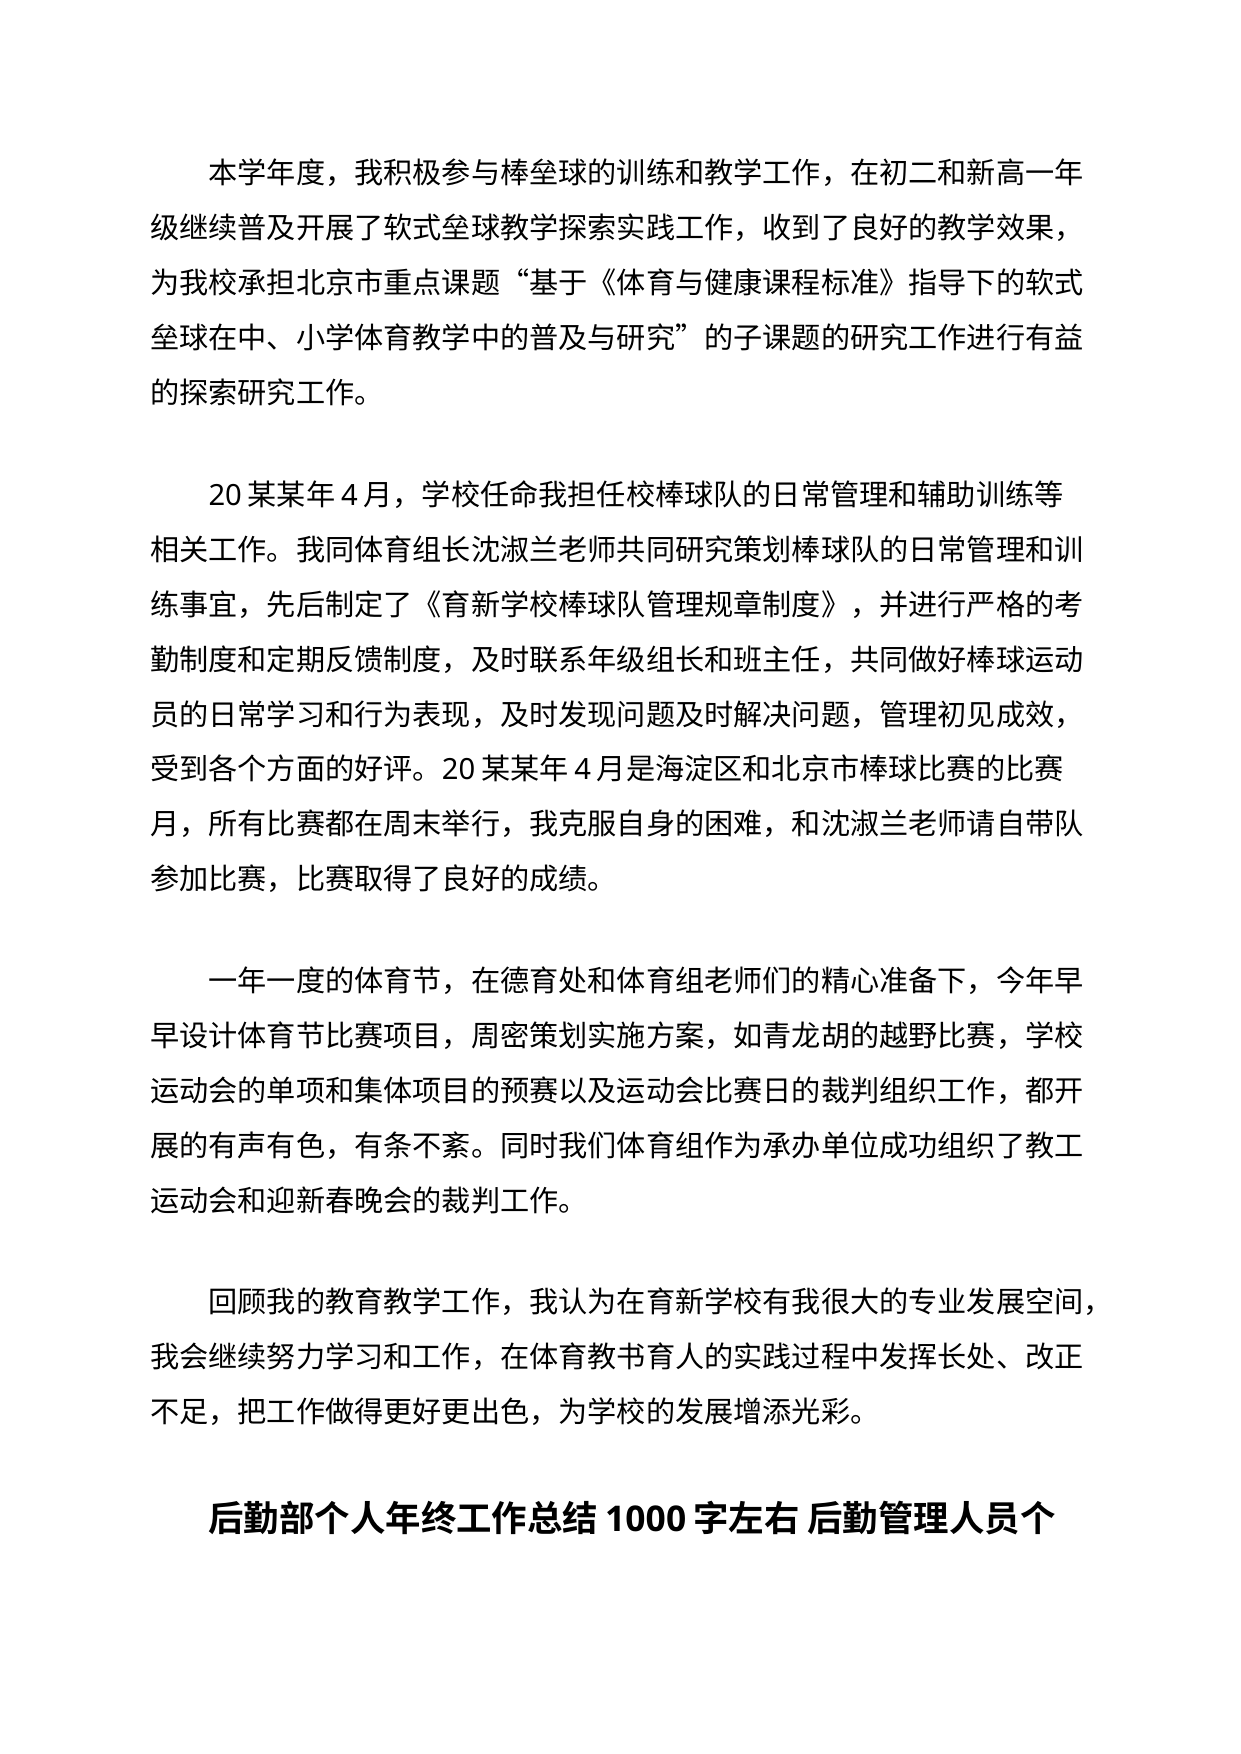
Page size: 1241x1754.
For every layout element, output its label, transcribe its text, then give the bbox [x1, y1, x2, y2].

text 本学年度，我积极参与棒垒球的训练和教学工作，在初二和新高一年级继续普及开展了软式垒球教学探索实践工作，收到了良好的教学效果，为我校承担北京市重点课题“基于《体育与健康课程标准》指导下的软式垒球在中、小学体育教学中的普及与研究”的子课题的研究工作进行有益的探索研究工作。 [150, 150, 1090, 412]
text 一年一度的体育节，在德育处和体育组老师们的精心准备下，今年早早设计体育节比赛项目，周密策划实施方案，如青龙胡的越野比赛，学校运动会的单项和集体项目的预赛以及运动会比赛日的裁判组织工作，都开展的有声有色，有条不紊。同时我们体育组作为承办单位成功组织了教工运动会和迎新春晚会的裁判工作。 [150, 958, 1090, 1219]
text 20某某年4月，学校任命我担任校棒球队的日常管理和辅助训练等相关工作。我同体育组长沈淑兰老师共同研究策划棒球队的日常管理和训练事宜，先后制定了《育新学校棒球队管理规章制度》，并进行严格的考勤制度和定期反馈制度，及时联系年级组长和班主任，共同做好棒球运动员的日常学习和行为表现，及时发现问题及时解决问题，管理初见成效，受到各个方面的好评。20某某年4月是海淀区和北京市棒球比赛的比赛月，所有比赛都在周末举行，我克服自身的困难，和沈淑兰老师请自带队参加比赛，比赛取得了良好的成绩。 [150, 471, 1090, 898]
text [150, 1491, 1090, 1542]
text 回顾我的教育教学工作，我认为在育新学校有我很大的专业发展空间，我会继续努力学习和工作，在体育教书育人的实践过程中发挥长处、改正不足，把工作做得更好更出色，为学校的发展增添光彩。 [150, 1279, 1090, 1431]
